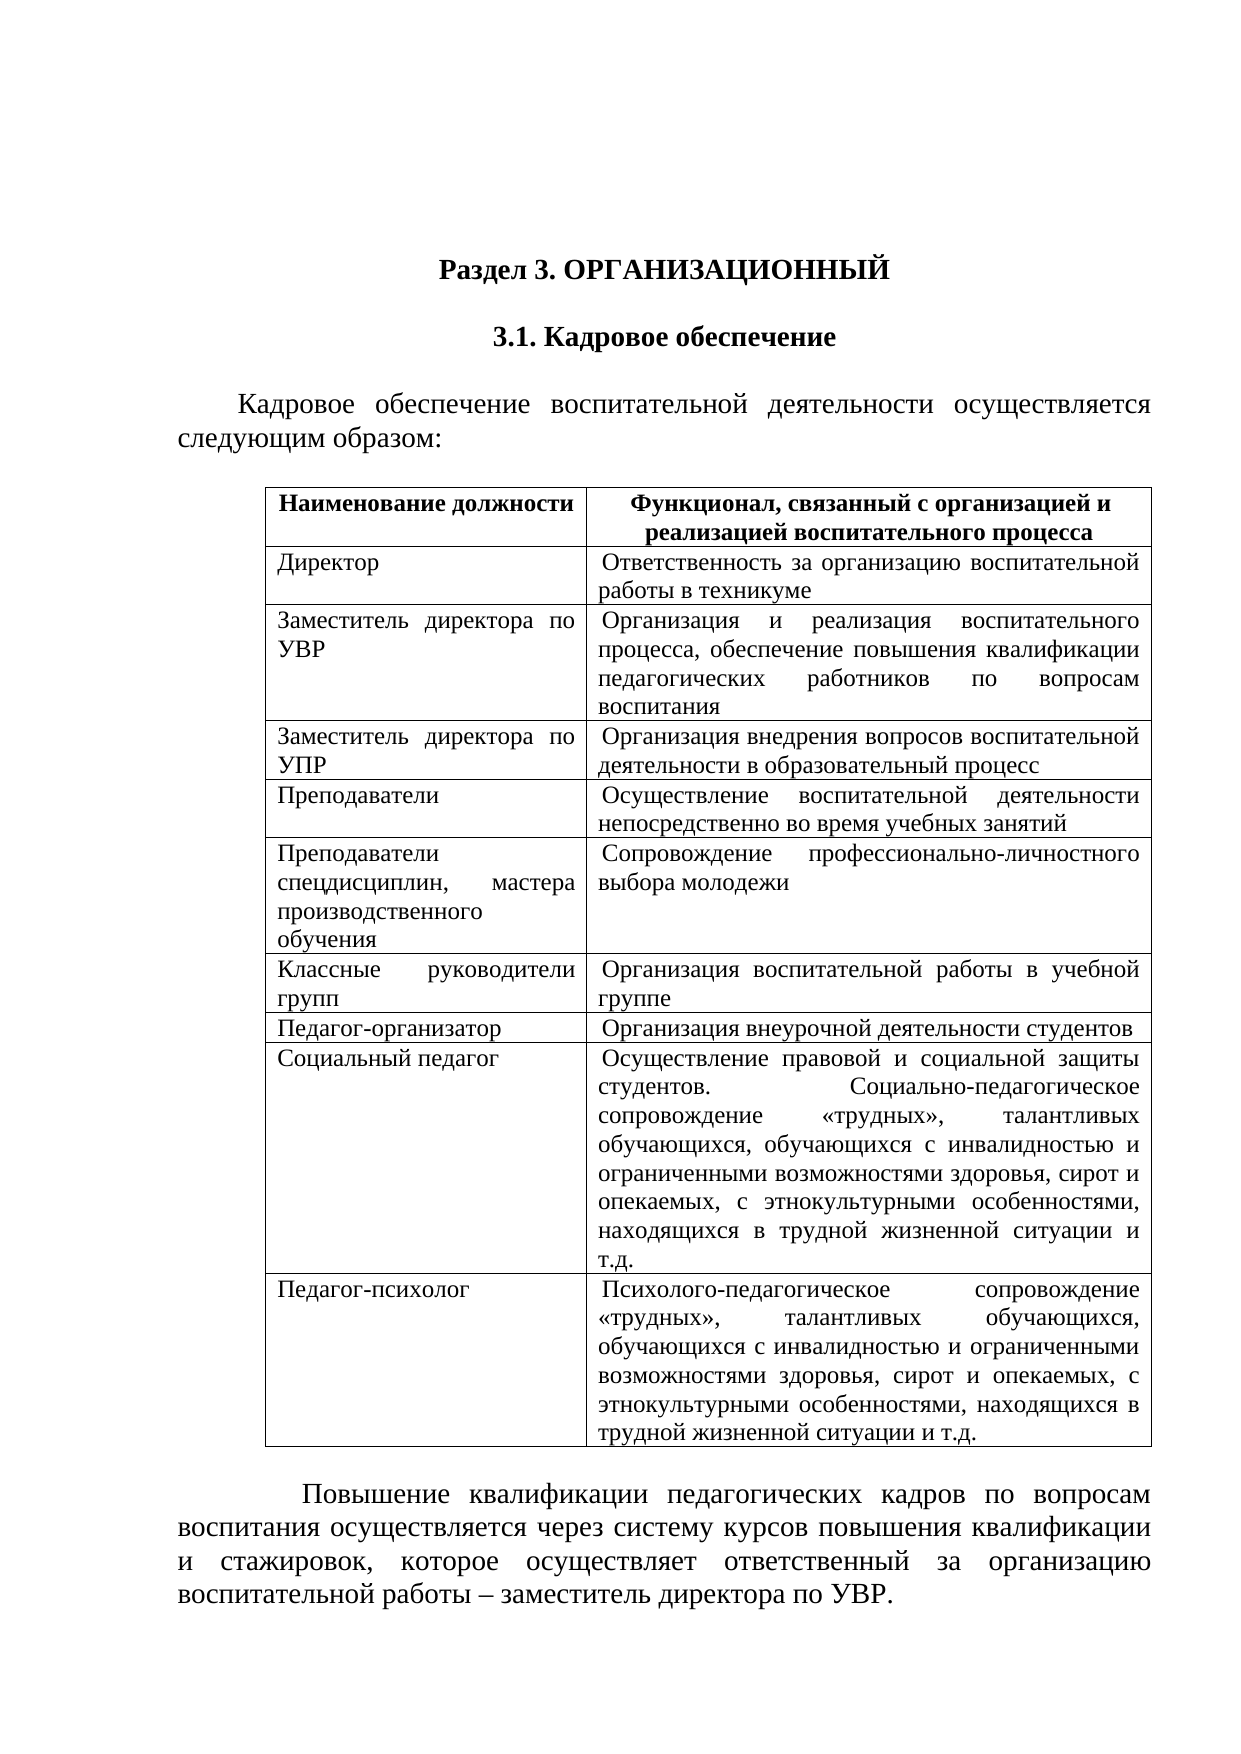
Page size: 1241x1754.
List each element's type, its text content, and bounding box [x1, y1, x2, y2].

table_cell Заместитель директора по УВР [266, 605, 586, 720]
table_cell Заместитель директора по УПР [266, 721, 586, 779]
table_cell Сопровождение профессионально-личностного выбора молодежи [587, 838, 1151, 953]
table_header Функционал, связанный с организацией и реализацией воспитательного процесса [587, 488, 1151, 546]
table_cell Директор [266, 547, 586, 604]
table_cell Осуществление воспитательной деятельности непосредственно во время учебных занятий [587, 780, 1151, 837]
text Кадровое обеспечение воспитательной деятельности осуществляется следующим образом: [177, 386, 1152, 453]
table_cell Психолого-педагогическое сопровождение «трудных», талантливых обучающихся, обучающихся с инвалидностью и ограниченными возможностями здоровья, сирот и опекаемых, с этнокультурными особенностями, находящихся в трудной жизненной ситуации и т.д. [587, 1274, 1151, 1446]
table_cell Педагог-организатор [266, 1013, 586, 1042]
text 3.1. Кадровое обеспечение [177, 319, 1152, 353]
table_cell Социальный педагог [266, 1043, 586, 1273]
table_cell Организация внедрения вопросов воспитательной деятельности в образовательный процесс [587, 721, 1151, 779]
table_cell Организация и реализация воспитательного процесса, обеспечение повышения квалификации педагогических работников по вопросам воспитания [587, 605, 1151, 720]
table_cell Преподаватели [266, 780, 586, 837]
table_cell Преподаватели спецдисциплин, мастера производственного обучения [266, 838, 586, 953]
table_header Наименование должности [266, 488, 586, 546]
table_cell Организация внеурочной деятельности студентов [587, 1013, 1151, 1042]
table_cell Осуществление правовой и социальной защиты студентов. Социально-педагогическое сопровождение «трудных», талантливых обучающихся, обучающихся с инвалидностью и ограниченными возможностями здоровья, сирот и опекаемых, с этнокультурными особенностями, находящихся в трудной жизненной ситуации и т.д. [587, 1043, 1151, 1273]
table_cell Педагог-психолог [266, 1274, 586, 1446]
table_cell Организация воспитательной работы в учебной группе [587, 954, 1151, 1012]
text Повышение квалификации педагогических кадров по вопросам воспитания осуществляется через систему курсов повышения квалификации и стажировок, которое осуществляет ответственный за организацию воспитательной работы – заместитель директора по УВР. [177, 1476, 1152, 1610]
text Раздел 3. ОРГАНИЗАЦИОННЫЙ [177, 252, 1152, 286]
table_cell Ответственность за организацию воспитательной работы в техникуме [587, 547, 1151, 604]
table_cell Классные руководители групп [266, 954, 586, 1012]
